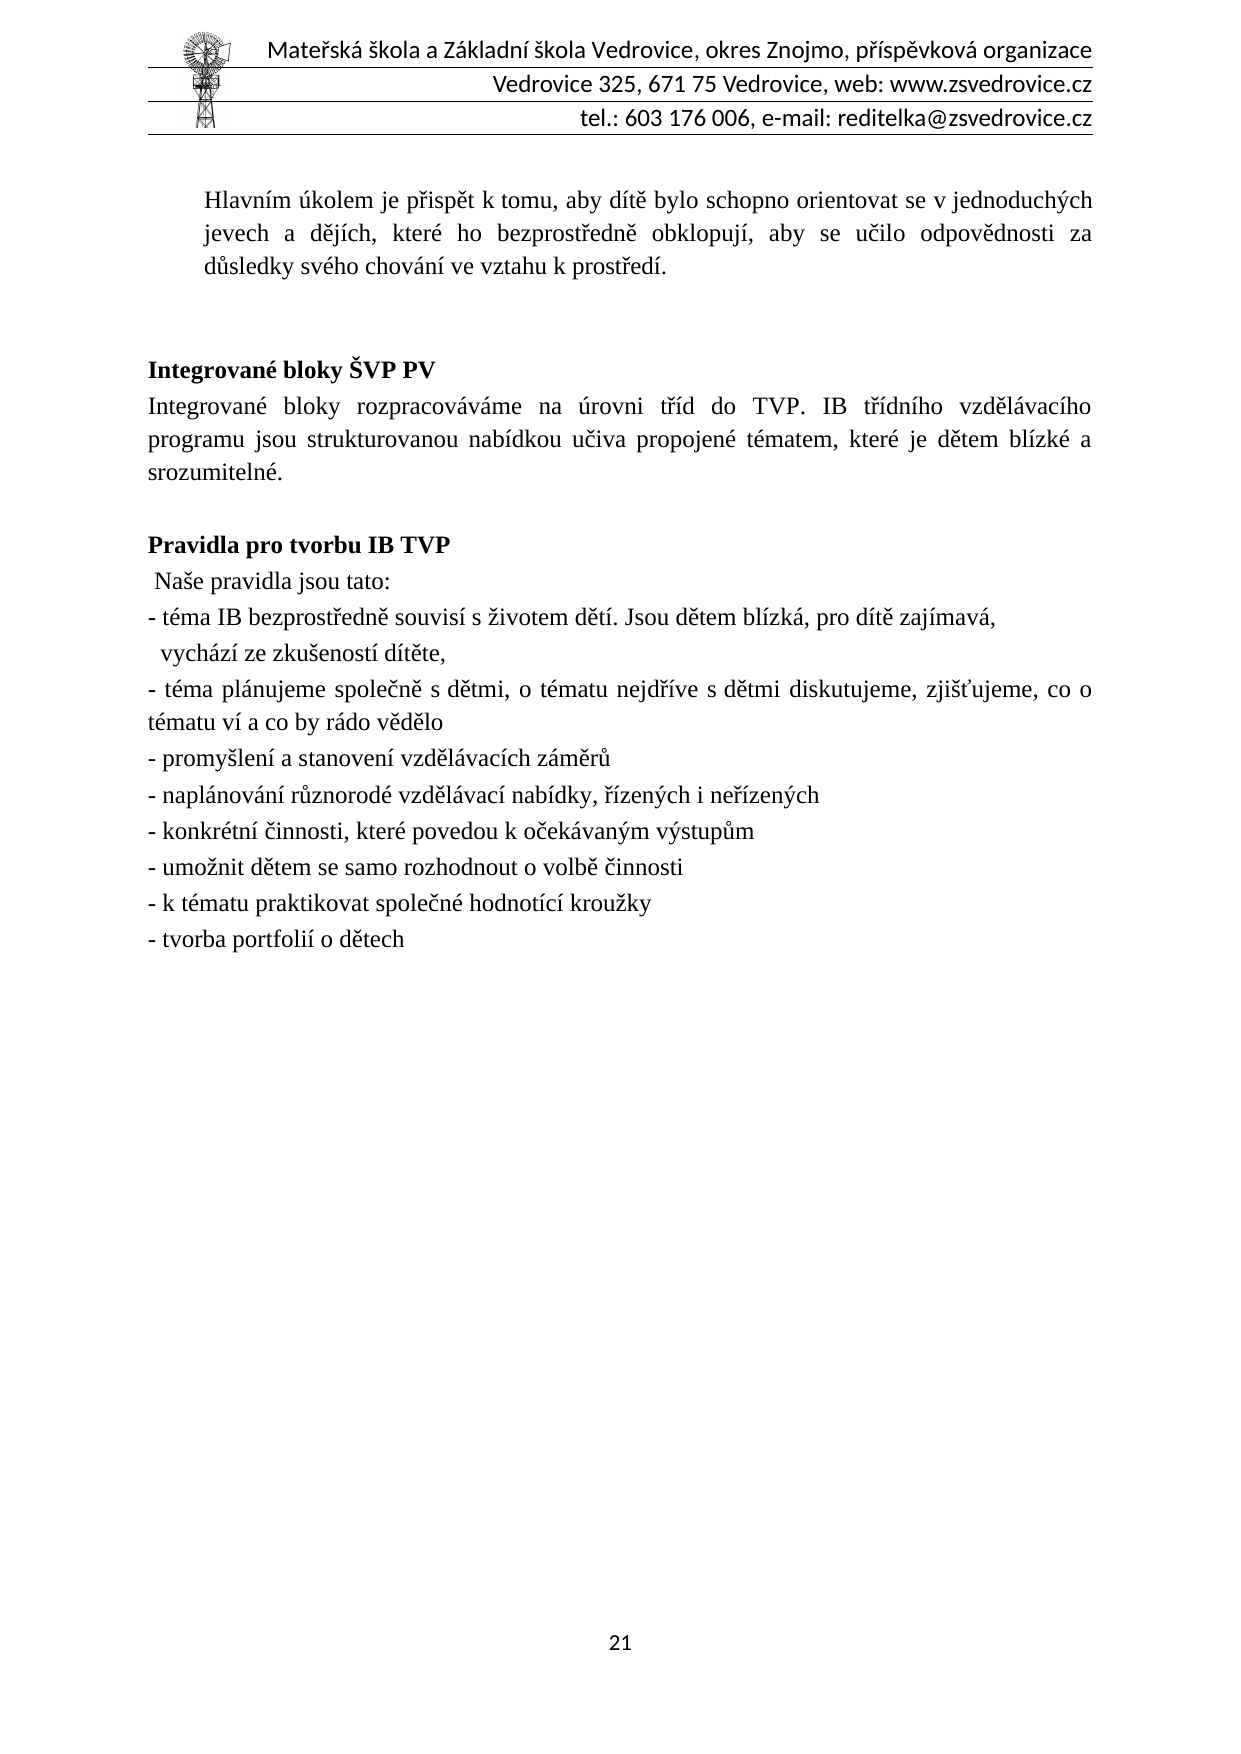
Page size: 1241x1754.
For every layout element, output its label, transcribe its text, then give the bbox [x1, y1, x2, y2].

text - konkrétní činnosti, které povedou k očekávaným výstupům [148, 816, 1093, 844]
text Integrované bloky rozpracováváme na úrovni tříd do TVP. IB třídního vzdělávacího programu jsou strukturovanou nabídkou učiva propojené tématem, které je dětem blízké a srozumitelné. [148, 391, 1093, 486]
text - naplánování různorodé vzdělávací nabídky, řízených i neřízených [148, 780, 1093, 808]
text Integrované bloky ŠVP PV [148, 355, 1093, 384]
picture [177, 102, 234, 128]
text - téma IB bezprostředně souvisí s životem dětí. Jsou dětem blízká, pro dítě zajímavá, [148, 602, 1093, 631]
text Pravidla pro tvorbu IB TVP [148, 530, 1093, 558]
text - umožnit dětem se samo rozhodnout o volbě činnosti [148, 852, 1093, 881]
text - k tématu praktikovat společné hodnotící kroužky [148, 888, 1093, 917]
text - tvorba portfolií o dětech [148, 924, 1093, 953]
picture [177, 68, 234, 101]
text Hlavním úkolem je přispět k tomu, aby dítě bylo schopno orientovat se v jednoduchých jevech a dějích, které ho bezprostředně obklopují, aby se učilo odpovědnosti za důsledky svého chování ve vztahu k prostředí. [204, 185, 1093, 280]
text - promyšlení a stanovení vzdělávacích záměrů [148, 743, 1093, 772]
text - téma plánujeme společně s dětmi, o tématu nejdříve s dětmi diskutujeme, zjišťujeme, co o tématu ví a co by rádo vědělo [148, 674, 1093, 736]
text vychází ze zkušeností dítěte, [148, 638, 1093, 667]
picture [177, 26, 234, 67]
text Naše pravidla jsou tato: [148, 566, 1093, 595]
